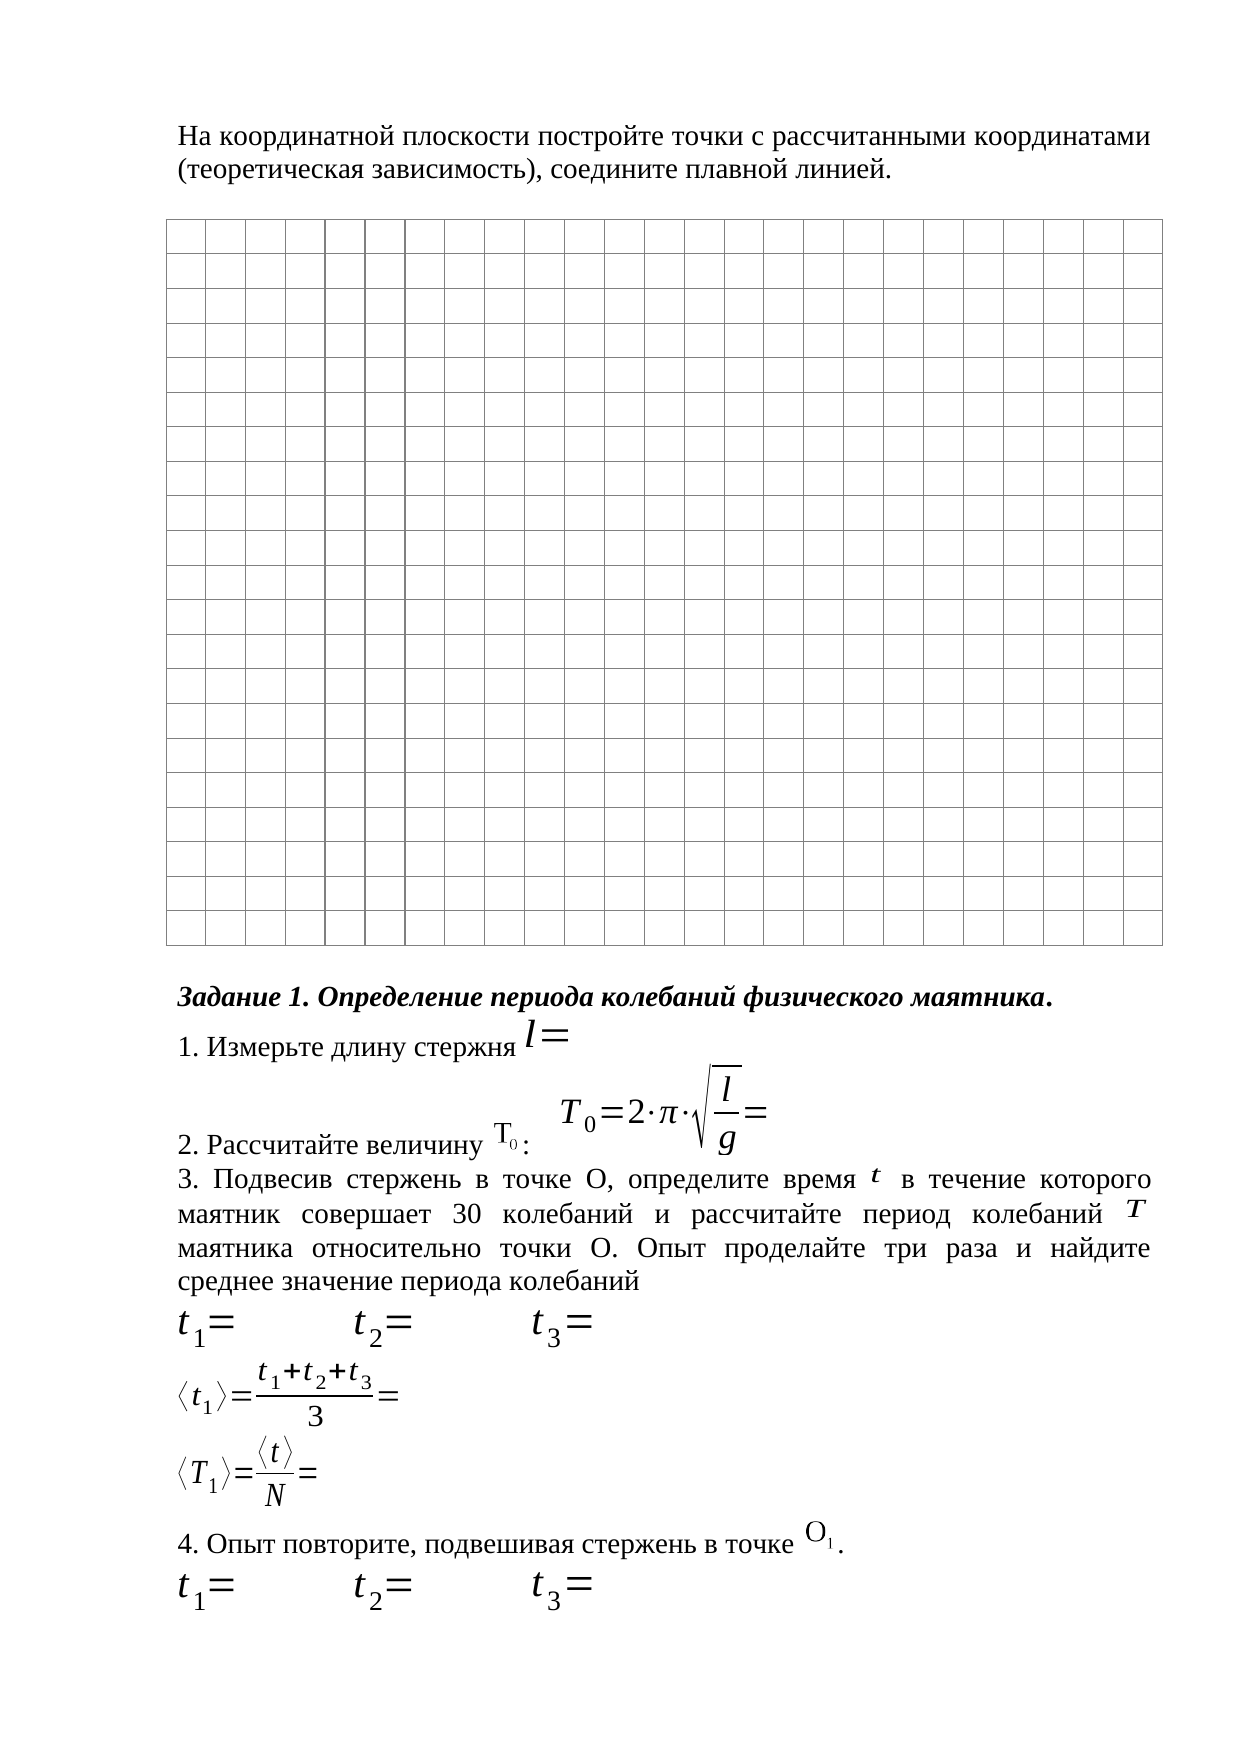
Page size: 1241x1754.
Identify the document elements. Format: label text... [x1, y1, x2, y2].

table_cell [1124, 911, 1162, 945]
table_cell [485, 566, 524, 599]
table_cell [725, 773, 763, 807]
table_cell [1044, 739, 1083, 772]
table_cell [884, 635, 923, 668]
table_cell [286, 808, 324, 841]
table_cell [525, 669, 564, 703]
table_cell [286, 842, 324, 876]
table_cell [326, 462, 364, 495]
table_cell [884, 739, 923, 772]
table_cell [1124, 358, 1162, 392]
table_header [206, 220, 245, 253]
table_cell [884, 531, 923, 564]
table_cell [1124, 531, 1162, 564]
table_cell [406, 427, 444, 461]
table_cell [406, 669, 444, 703]
table_cell [565, 254, 604, 288]
table_cell [246, 600, 285, 634]
table_cell [326, 427, 364, 461]
table_cell [406, 358, 444, 392]
table_header [485, 220, 524, 253]
table_cell [406, 393, 444, 426]
table_cell [1084, 462, 1123, 495]
table_cell [246, 739, 285, 772]
table_cell [1124, 669, 1162, 703]
table_cell [964, 739, 1003, 772]
table_cell [1084, 669, 1123, 703]
table_cell [206, 773, 245, 807]
table_cell [1084, 566, 1123, 599]
table_cell [167, 289, 205, 322]
table_cell [685, 635, 724, 668]
table_cell [804, 254, 843, 288]
table_cell [924, 427, 963, 461]
table_cell [964, 462, 1003, 495]
table_cell [764, 808, 803, 841]
table_cell [1044, 842, 1083, 876]
table_cell [1124, 254, 1162, 288]
table_cell [525, 531, 564, 564]
table_cell [445, 739, 484, 772]
table_cell [366, 808, 404, 841]
table_cell [565, 566, 604, 599]
table_cell [445, 600, 484, 634]
table_cell [565, 911, 604, 945]
table_cell [445, 531, 484, 564]
table_cell [764, 462, 803, 495]
table_cell [804, 324, 843, 357]
table_cell [167, 496, 205, 530]
table_cell [725, 566, 763, 599]
table_cell [764, 496, 803, 530]
table_cell [725, 462, 763, 495]
table_cell [525, 566, 564, 599]
table_cell [884, 427, 923, 461]
table_cell [445, 773, 484, 807]
table_cell [884, 462, 923, 495]
table_cell [685, 462, 724, 495]
table_header [246, 220, 285, 253]
table_cell [884, 877, 923, 910]
table_cell [565, 496, 604, 530]
table_cell [565, 739, 604, 772]
table_cell [645, 877, 684, 910]
table_cell [605, 324, 644, 357]
table_cell [964, 669, 1003, 703]
table_cell [1044, 566, 1083, 599]
table_cell [605, 496, 644, 530]
table_cell [525, 254, 564, 288]
table_cell [804, 531, 843, 564]
table_cell [924, 911, 963, 945]
table_cell [645, 496, 684, 530]
table_cell [1004, 324, 1043, 357]
table_cell [206, 254, 245, 288]
table_cell [206, 427, 245, 461]
table_header [286, 220, 324, 253]
table_cell [685, 704, 724, 737]
table_cell [445, 877, 484, 910]
table_header [884, 220, 923, 253]
table_cell [167, 773, 205, 807]
table_cell [685, 877, 724, 910]
table_cell [167, 704, 205, 737]
table_cell [924, 739, 963, 772]
table_cell [605, 427, 644, 461]
table_cell [804, 566, 843, 599]
table_cell [764, 254, 803, 288]
table_cell [206, 911, 245, 945]
table_cell [167, 739, 205, 772]
table_cell [645, 393, 684, 426]
table_cell [366, 704, 404, 737]
table_cell [685, 324, 724, 357]
table_cell [924, 635, 963, 668]
text 1. Измерьте длину стержня [177, 1013, 1152, 1063]
table_cell [286, 496, 324, 530]
table_cell [1084, 324, 1123, 357]
table_cell [605, 566, 644, 599]
table_cell [1004, 254, 1043, 288]
table_cell [685, 289, 724, 322]
table_cell [645, 289, 684, 322]
table_cell [286, 531, 324, 564]
table_cell [485, 635, 524, 668]
table_header [804, 220, 843, 253]
table_cell [1124, 324, 1162, 357]
table_cell [884, 704, 923, 737]
table_cell [645, 739, 684, 772]
table_cell [406, 566, 444, 599]
table_cell [286, 669, 324, 703]
table_cell [884, 773, 923, 807]
table_cell [1044, 773, 1083, 807]
table_cell [964, 324, 1003, 357]
table_cell [645, 669, 684, 703]
table_cell [685, 531, 724, 564]
table_cell [1004, 600, 1043, 634]
table_cell [366, 600, 404, 634]
table_cell [964, 842, 1003, 876]
table_cell [1044, 600, 1083, 634]
table_cell [605, 669, 644, 703]
table_cell [725, 877, 763, 910]
table_cell [1124, 808, 1162, 841]
table_cell [804, 842, 843, 876]
table_cell [406, 704, 444, 737]
table_cell [485, 669, 524, 703]
table_cell [725, 669, 763, 703]
table_cell [1004, 289, 1043, 322]
table_cell [485, 254, 524, 288]
table_cell [326, 393, 364, 426]
text Задание 1. Определение периода колебаний физического маятника. [177, 979, 1152, 1013]
table_cell [286, 358, 324, 392]
table_cell [605, 393, 644, 426]
table_cell [725, 531, 763, 564]
table_cell [445, 669, 484, 703]
table_cell [1124, 600, 1162, 634]
table_cell [565, 808, 604, 841]
table_cell [1084, 842, 1123, 876]
table_cell [924, 531, 963, 564]
table_cell [366, 773, 404, 807]
table_cell [366, 566, 404, 599]
table_cell [645, 911, 684, 945]
table_cell [167, 531, 205, 564]
table_cell [525, 704, 564, 737]
table_cell [605, 531, 644, 564]
table_cell [764, 704, 803, 737]
table_cell [764, 324, 803, 357]
table_cell [605, 358, 644, 392]
table_cell [685, 254, 724, 288]
table_cell [286, 462, 324, 495]
table_cell [525, 773, 564, 807]
table_cell [844, 462, 883, 495]
table_cell [485, 358, 524, 392]
table_cell [645, 600, 684, 634]
text 2. Рассчитайте величину : [177, 1063, 1152, 1161]
table_cell [286, 600, 324, 634]
table_cell [286, 739, 324, 772]
table_cell [804, 704, 843, 737]
table_cell [884, 254, 923, 288]
table_cell [605, 462, 644, 495]
table_cell [246, 496, 285, 530]
table_cell [326, 289, 364, 322]
table_cell [1004, 496, 1043, 530]
table_cell [206, 289, 245, 322]
table_cell [366, 358, 404, 392]
table_cell [645, 531, 684, 564]
table_cell [645, 427, 684, 461]
table_cell [445, 289, 484, 322]
table_cell [366, 669, 404, 703]
table_cell [206, 324, 245, 357]
table_cell [246, 635, 285, 668]
table_cell [964, 496, 1003, 530]
table_cell [924, 877, 963, 910]
table_cell [206, 739, 245, 772]
table_cell [1004, 566, 1043, 599]
table_cell [1124, 289, 1162, 322]
table_cell [1004, 427, 1043, 461]
table_cell [1004, 773, 1043, 807]
table_cell [246, 324, 285, 357]
table_header [924, 220, 963, 253]
table_cell [725, 911, 763, 945]
table_cell [685, 669, 724, 703]
table_cell [1044, 911, 1083, 945]
table_cell [167, 254, 205, 288]
table_cell [326, 566, 364, 599]
table_cell [844, 877, 883, 910]
table_cell [206, 669, 245, 703]
table_cell [406, 254, 444, 288]
table_cell [167, 566, 205, 599]
table_cell [804, 911, 843, 945]
table_cell [884, 842, 923, 876]
table_cell [605, 635, 644, 668]
table_cell [964, 358, 1003, 392]
table_cell [844, 427, 883, 461]
table_cell [1124, 877, 1162, 910]
table_cell [685, 911, 724, 945]
table_cell [725, 842, 763, 876]
table_cell [764, 393, 803, 426]
table_header [964, 220, 1003, 253]
table_cell [246, 289, 285, 322]
table_cell [445, 462, 484, 495]
table_cell [924, 773, 963, 807]
table_cell [246, 669, 285, 703]
table_header [445, 220, 484, 253]
table_cell [1124, 462, 1162, 495]
table_header [1124, 220, 1162, 253]
table_cell [844, 254, 883, 288]
table_cell [485, 704, 524, 737]
table_cell [685, 773, 724, 807]
table_cell [1044, 427, 1083, 461]
table_cell [445, 635, 484, 668]
table_header [685, 220, 724, 253]
table_cell [1044, 877, 1083, 910]
table_cell [167, 911, 205, 945]
table_cell [485, 324, 524, 357]
table_cell [804, 393, 843, 426]
table_cell [764, 911, 803, 945]
table_cell [565, 531, 604, 564]
table_cell [1124, 427, 1162, 461]
table_cell [167, 669, 205, 703]
table_cell [1084, 739, 1123, 772]
table_cell [326, 496, 364, 530]
table_cell [326, 324, 364, 357]
table_cell [167, 427, 205, 461]
table_cell [1084, 254, 1123, 288]
table_header [764, 220, 803, 253]
text На координатной плоскости постройте точки с рассчитанными координатами (теоретическая зависимость), соедините плавной линией. [177, 118, 1152, 185]
table_cell [924, 254, 963, 288]
table_cell [1044, 808, 1083, 841]
table_cell [685, 393, 724, 426]
table_cell [924, 462, 963, 495]
table_cell [565, 877, 604, 910]
table_cell [725, 324, 763, 357]
table_cell [366, 496, 404, 530]
table_cell [764, 566, 803, 599]
table_cell [1084, 393, 1123, 426]
table_cell [246, 842, 285, 876]
table_cell [406, 600, 444, 634]
table_cell [605, 289, 644, 322]
table_cell [645, 704, 684, 737]
table_cell [246, 358, 285, 392]
table_cell [645, 635, 684, 668]
table_cell [1004, 635, 1043, 668]
table_cell [485, 877, 524, 910]
table_cell [764, 427, 803, 461]
table_header [1044, 220, 1083, 253]
table_cell [525, 877, 564, 910]
table_cell [326, 808, 364, 841]
table_cell [764, 842, 803, 876]
table_cell [206, 566, 245, 599]
table_cell [525, 496, 564, 530]
table_cell [1044, 635, 1083, 668]
table_cell [326, 773, 364, 807]
table_cell [366, 911, 404, 945]
table_cell [884, 393, 923, 426]
table_cell [884, 496, 923, 530]
table_cell [804, 600, 843, 634]
table_cell [246, 427, 285, 461]
table_cell [605, 600, 644, 634]
table_cell [445, 566, 484, 599]
table_cell [1044, 254, 1083, 288]
table_cell [1084, 911, 1123, 945]
table_cell [1084, 427, 1123, 461]
table_cell [685, 808, 724, 841]
table_cell [326, 739, 364, 772]
table_cell [286, 877, 324, 910]
table_cell [645, 842, 684, 876]
table_cell [844, 358, 883, 392]
table_cell [406, 324, 444, 357]
table_cell [366, 324, 404, 357]
table_cell [804, 427, 843, 461]
table_cell [167, 842, 205, 876]
text 3. Подвесив стержень в точке О, определите время в течение которого маятник совершает 30 колебаний и рассчитайте период колебаний маятника относительно точки О. Опыт проделайте три раза и найдите среднее значение периода колебаний [177, 1161, 1152, 1297]
table_cell [406, 531, 444, 564]
table_cell [844, 704, 883, 737]
table_cell [1084, 704, 1123, 737]
table_cell [326, 254, 364, 288]
table_cell [645, 462, 684, 495]
table_cell [725, 600, 763, 634]
table_cell [286, 427, 324, 461]
table_cell [366, 739, 404, 772]
table_cell [286, 911, 324, 945]
table_cell [485, 462, 524, 495]
table_header [1084, 220, 1123, 253]
table_cell [565, 842, 604, 876]
table_cell [804, 877, 843, 910]
table_cell [565, 669, 604, 703]
table_cell [605, 842, 644, 876]
table_cell [1044, 704, 1083, 737]
table_cell [206, 496, 245, 530]
table_cell [326, 635, 364, 668]
table_cell [1084, 496, 1123, 530]
table_cell [206, 531, 245, 564]
table_cell [1084, 358, 1123, 392]
table_cell [924, 808, 963, 841]
table_cell [764, 600, 803, 634]
table_cell [445, 324, 484, 357]
table_cell [844, 496, 883, 530]
table_cell [764, 877, 803, 910]
table_cell [725, 496, 763, 530]
table_header [326, 220, 364, 253]
table_cell [366, 289, 404, 322]
table_cell [884, 566, 923, 599]
table_cell [406, 911, 444, 945]
table_cell [964, 600, 1003, 634]
table_cell [964, 877, 1003, 910]
table_cell [804, 496, 843, 530]
table_cell [485, 531, 524, 564]
table_cell [445, 427, 484, 461]
table_cell [924, 496, 963, 530]
table_cell [1004, 358, 1043, 392]
table_cell [167, 324, 205, 357]
table_cell [167, 358, 205, 392]
table_cell [445, 393, 484, 426]
table_cell [964, 531, 1003, 564]
table_cell [725, 704, 763, 737]
table_cell [525, 842, 564, 876]
table_cell [685, 358, 724, 392]
table_cell [1084, 289, 1123, 322]
table_cell [924, 704, 963, 737]
table_cell [206, 808, 245, 841]
table_cell [326, 704, 364, 737]
table_cell [366, 254, 404, 288]
table_cell [406, 289, 444, 322]
table_cell [645, 566, 684, 599]
table_cell [804, 808, 843, 841]
table_cell [565, 462, 604, 495]
table_cell [685, 427, 724, 461]
table_cell [804, 635, 843, 668]
table_cell [1004, 808, 1043, 841]
table_cell [246, 808, 285, 841]
table_cell [1004, 877, 1043, 910]
table_cell [565, 393, 604, 426]
table_cell [764, 669, 803, 703]
table_cell [286, 566, 324, 599]
table_cell [844, 773, 883, 807]
table_header [167, 220, 205, 253]
table_cell [525, 911, 564, 945]
table_cell [844, 566, 883, 599]
table_cell [206, 704, 245, 737]
table_cell [206, 600, 245, 634]
table_cell [924, 289, 963, 322]
table_header [645, 220, 684, 253]
table_cell [924, 566, 963, 599]
table_cell [964, 289, 1003, 322]
table_cell [445, 254, 484, 288]
table_cell [366, 393, 404, 426]
table_cell [246, 911, 285, 945]
table_cell [764, 773, 803, 807]
table_cell [764, 739, 803, 772]
table_cell [645, 324, 684, 357]
table_cell [1004, 911, 1043, 945]
table_cell [167, 877, 205, 910]
table_cell [924, 842, 963, 876]
table_cell [366, 842, 404, 876]
table_cell [485, 808, 524, 841]
table_cell [326, 669, 364, 703]
table_cell [804, 289, 843, 322]
table_header [565, 220, 604, 253]
table_cell [406, 842, 444, 876]
table_cell [1124, 566, 1162, 599]
table_cell [565, 704, 604, 737]
table_cell [725, 635, 763, 668]
table_cell [844, 531, 883, 564]
table_cell [525, 808, 564, 841]
text 4. Опыт повторите, подвешивая стержень в точке . [177, 1514, 1152, 1559]
table_cell [764, 289, 803, 322]
table_cell [406, 773, 444, 807]
table_cell [445, 808, 484, 841]
table_cell [884, 911, 923, 945]
table_cell [1044, 393, 1083, 426]
table_cell [1044, 289, 1083, 322]
table_cell [366, 635, 404, 668]
table_cell [844, 289, 883, 322]
table_cell [685, 566, 724, 599]
table_cell [206, 393, 245, 426]
table_cell [645, 773, 684, 807]
table_cell [366, 427, 404, 461]
table_cell [246, 877, 285, 910]
table_cell [246, 462, 285, 495]
table_cell [605, 877, 644, 910]
table_header [1004, 220, 1043, 253]
table_cell [605, 704, 644, 737]
table_cell [884, 358, 923, 392]
table_cell [565, 600, 604, 634]
table_header [366, 220, 404, 253]
table_cell [565, 358, 604, 392]
table_cell [1044, 669, 1083, 703]
table_cell [1124, 704, 1162, 737]
table_cell [485, 600, 524, 634]
table_cell [326, 842, 364, 876]
table_cell [206, 842, 245, 876]
table_cell [485, 427, 524, 461]
table_cell [884, 324, 923, 357]
table_cell [844, 393, 883, 426]
table_cell [685, 496, 724, 530]
table_cell [844, 911, 883, 945]
table_cell [286, 324, 324, 357]
table_cell [725, 393, 763, 426]
table_cell [565, 427, 604, 461]
table_cell [406, 877, 444, 910]
table_cell [286, 254, 324, 288]
table_cell [1004, 842, 1043, 876]
table_cell [246, 254, 285, 288]
table_cell [884, 808, 923, 841]
table_cell [884, 669, 923, 703]
table_cell [326, 911, 364, 945]
table_cell [445, 358, 484, 392]
table_cell [485, 289, 524, 322]
table_cell [964, 254, 1003, 288]
table_cell [605, 773, 644, 807]
table_cell [286, 773, 324, 807]
table_cell [406, 635, 444, 668]
table_cell [685, 739, 724, 772]
table_cell [525, 289, 564, 322]
table_cell [605, 254, 644, 288]
table_cell [924, 669, 963, 703]
table_cell [725, 254, 763, 288]
table_cell [445, 911, 484, 945]
table_cell [964, 635, 1003, 668]
table_cell [167, 808, 205, 841]
table_cell [1124, 393, 1162, 426]
table_cell [326, 877, 364, 910]
table_cell [406, 739, 444, 772]
table_cell [1084, 808, 1123, 841]
table_cell [924, 324, 963, 357]
table_cell [406, 808, 444, 841]
table_cell [525, 427, 564, 461]
table_cell [1124, 773, 1162, 807]
table_cell [764, 358, 803, 392]
table_cell [406, 462, 444, 495]
table_cell [286, 289, 324, 322]
table_cell [167, 635, 205, 668]
table_cell [764, 635, 803, 668]
table_cell [167, 462, 205, 495]
table_cell [924, 358, 963, 392]
table_cell [685, 600, 724, 634]
table_cell [1004, 531, 1043, 564]
table_cell [366, 877, 404, 910]
table_cell [804, 773, 843, 807]
table_header [525, 220, 564, 253]
table_cell [246, 393, 285, 426]
table_cell [286, 704, 324, 737]
table_cell [1004, 393, 1043, 426]
table_cell [964, 808, 1003, 841]
table_cell [246, 704, 285, 737]
table_cell [725, 289, 763, 322]
table_cell [1084, 531, 1123, 564]
table_header [406, 220, 444, 253]
table_cell [804, 739, 843, 772]
table_cell [725, 427, 763, 461]
table_cell [844, 842, 883, 876]
table_cell [605, 808, 644, 841]
table_cell [884, 289, 923, 322]
table_cell [1004, 462, 1043, 495]
table_cell [964, 773, 1003, 807]
table_cell [725, 358, 763, 392]
table_cell [725, 808, 763, 841]
table_cell [1004, 739, 1043, 772]
table_cell [764, 531, 803, 564]
table_cell [844, 600, 883, 634]
table_cell [844, 324, 883, 357]
table_cell [884, 600, 923, 634]
table_cell [525, 635, 564, 668]
table_cell [525, 600, 564, 634]
table_cell [964, 704, 1003, 737]
table_header [725, 220, 763, 253]
table_cell [964, 393, 1003, 426]
table_cell [1044, 462, 1083, 495]
table_cell [1084, 877, 1123, 910]
table_cell [685, 842, 724, 876]
table_cell [366, 462, 404, 495]
table_cell [246, 531, 285, 564]
table_cell [924, 600, 963, 634]
table_cell [605, 739, 644, 772]
table_cell [167, 393, 205, 426]
table_cell [326, 531, 364, 564]
table_cell [286, 635, 324, 668]
table_cell [525, 739, 564, 772]
table_cell [525, 462, 564, 495]
table_cell [246, 566, 285, 599]
table_cell [1044, 496, 1083, 530]
table_header [844, 220, 883, 253]
table_cell [286, 393, 324, 426]
table_cell [924, 393, 963, 426]
table_cell [1124, 739, 1162, 772]
table_cell [565, 635, 604, 668]
table_cell [844, 808, 883, 841]
table_cell [844, 669, 883, 703]
table_cell [206, 635, 245, 668]
table_cell [844, 635, 883, 668]
table_cell [964, 427, 1003, 461]
table_cell [605, 911, 644, 945]
table_cell [1084, 635, 1123, 668]
table_cell [326, 600, 364, 634]
table_cell [206, 358, 245, 392]
table_cell [565, 289, 604, 322]
table_cell [485, 911, 524, 945]
table_cell [645, 254, 684, 288]
table_cell [525, 393, 564, 426]
table_cell [1004, 669, 1043, 703]
table_cell [1124, 496, 1162, 530]
table_cell [366, 531, 404, 564]
table_cell [565, 773, 604, 807]
table_cell [1044, 358, 1083, 392]
table_cell [406, 496, 444, 530]
table_cell [445, 842, 484, 876]
table_cell [1084, 773, 1123, 807]
table_header [605, 220, 644, 253]
table_cell [645, 808, 684, 841]
table_cell [1004, 704, 1043, 737]
table_cell [1044, 531, 1083, 564]
table_cell [445, 704, 484, 737]
table_cell [485, 393, 524, 426]
table_cell [326, 358, 364, 392]
table_cell [1124, 635, 1162, 668]
table_cell [167, 600, 205, 634]
table_cell [1044, 324, 1083, 357]
table_cell [1124, 842, 1162, 876]
table_cell [725, 739, 763, 772]
table_cell [525, 358, 564, 392]
table_cell [645, 358, 684, 392]
table_cell [525, 324, 564, 357]
table_cell [1084, 600, 1123, 634]
table_cell [844, 739, 883, 772]
table_cell [964, 911, 1003, 945]
table_cell [485, 739, 524, 772]
table_cell [206, 462, 245, 495]
table_cell [485, 496, 524, 530]
table_cell [804, 358, 843, 392]
table_cell [565, 324, 604, 357]
table_cell [964, 566, 1003, 599]
table_cell [445, 496, 484, 530]
table_cell [246, 773, 285, 807]
table_cell [804, 669, 843, 703]
table_cell [206, 877, 245, 910]
table_cell [804, 462, 843, 495]
table_cell [485, 842, 524, 876]
table_cell [485, 773, 524, 807]
